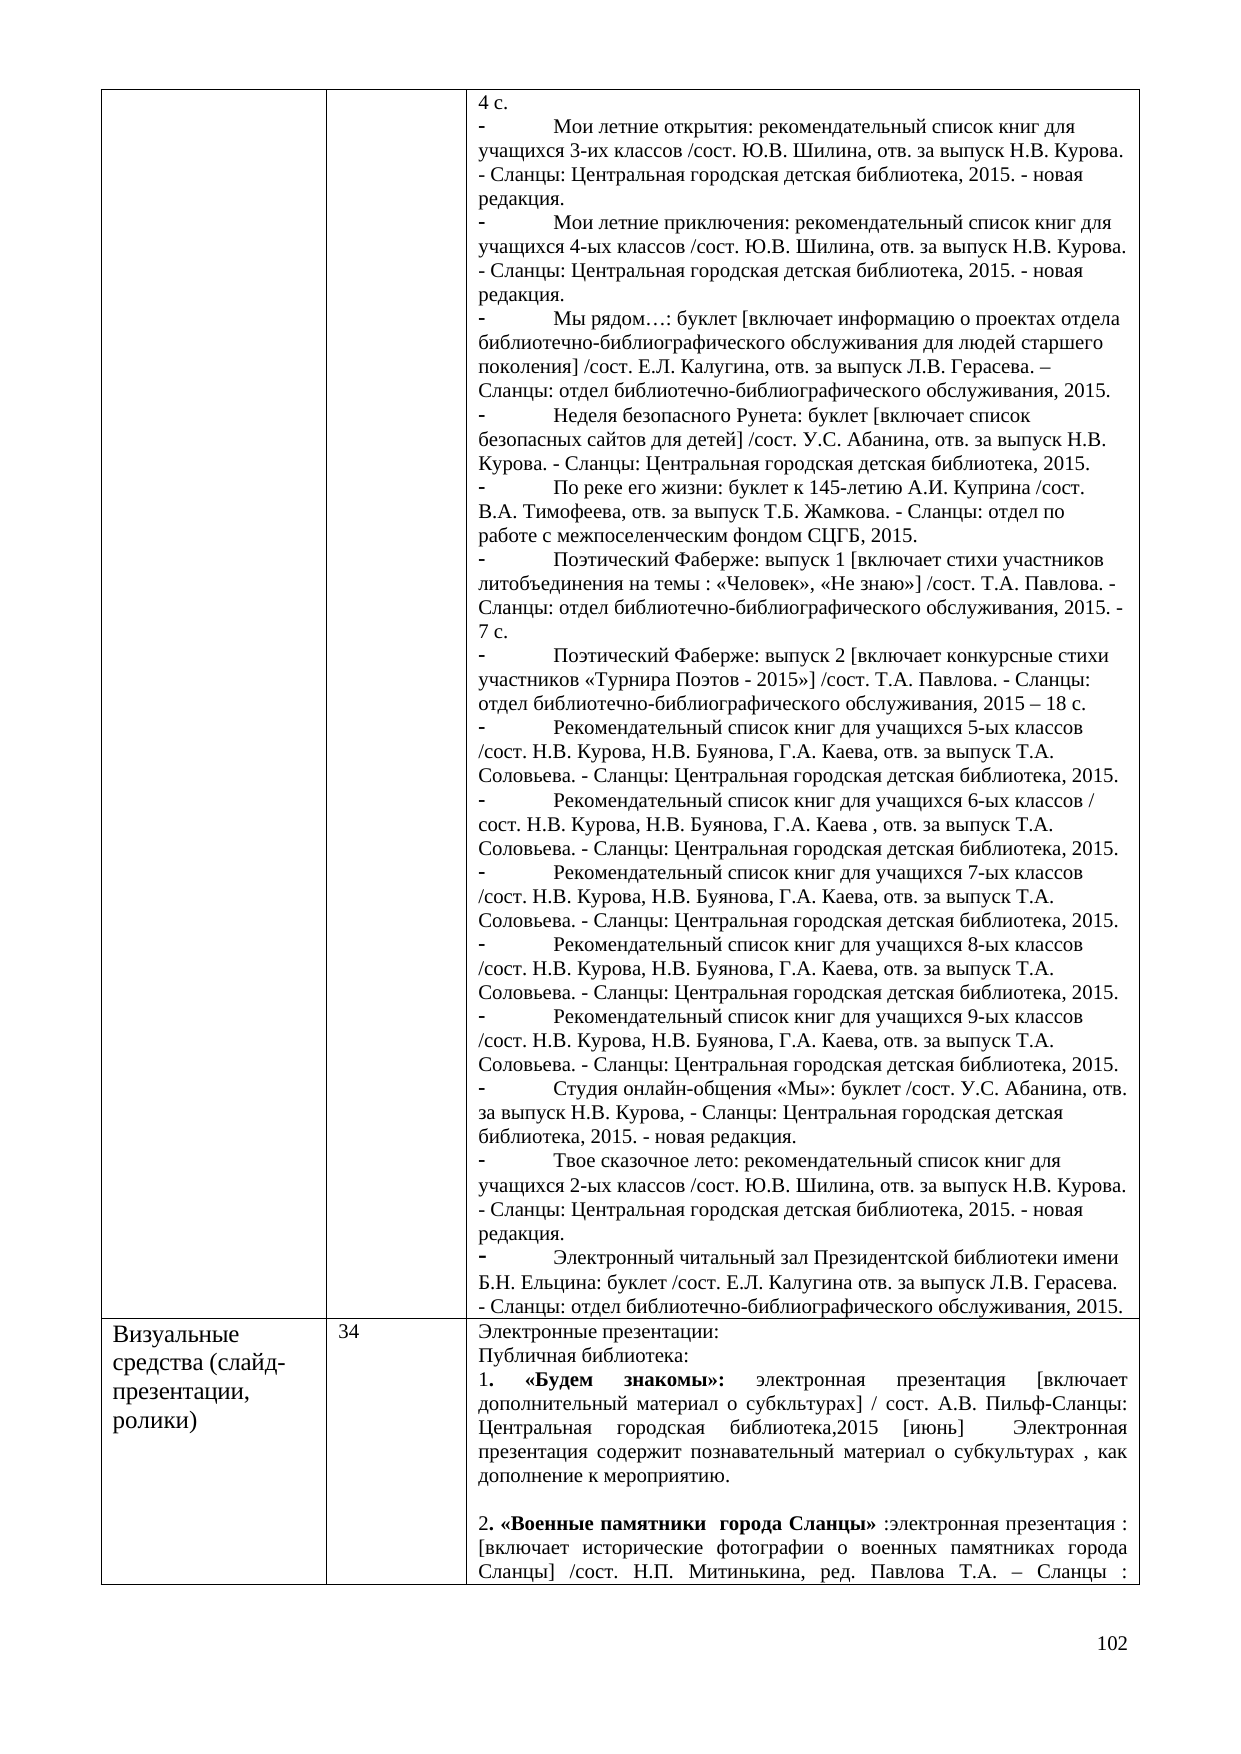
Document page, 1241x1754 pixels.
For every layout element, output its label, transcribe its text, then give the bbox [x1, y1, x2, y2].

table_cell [102, 90, 326, 1318]
table_cell 34 [327, 1319, 466, 1583]
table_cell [327, 90, 466, 1318]
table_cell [467, 90, 1139, 1318]
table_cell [102, 1319, 326, 1583]
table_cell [467, 1319, 1139, 1583]
